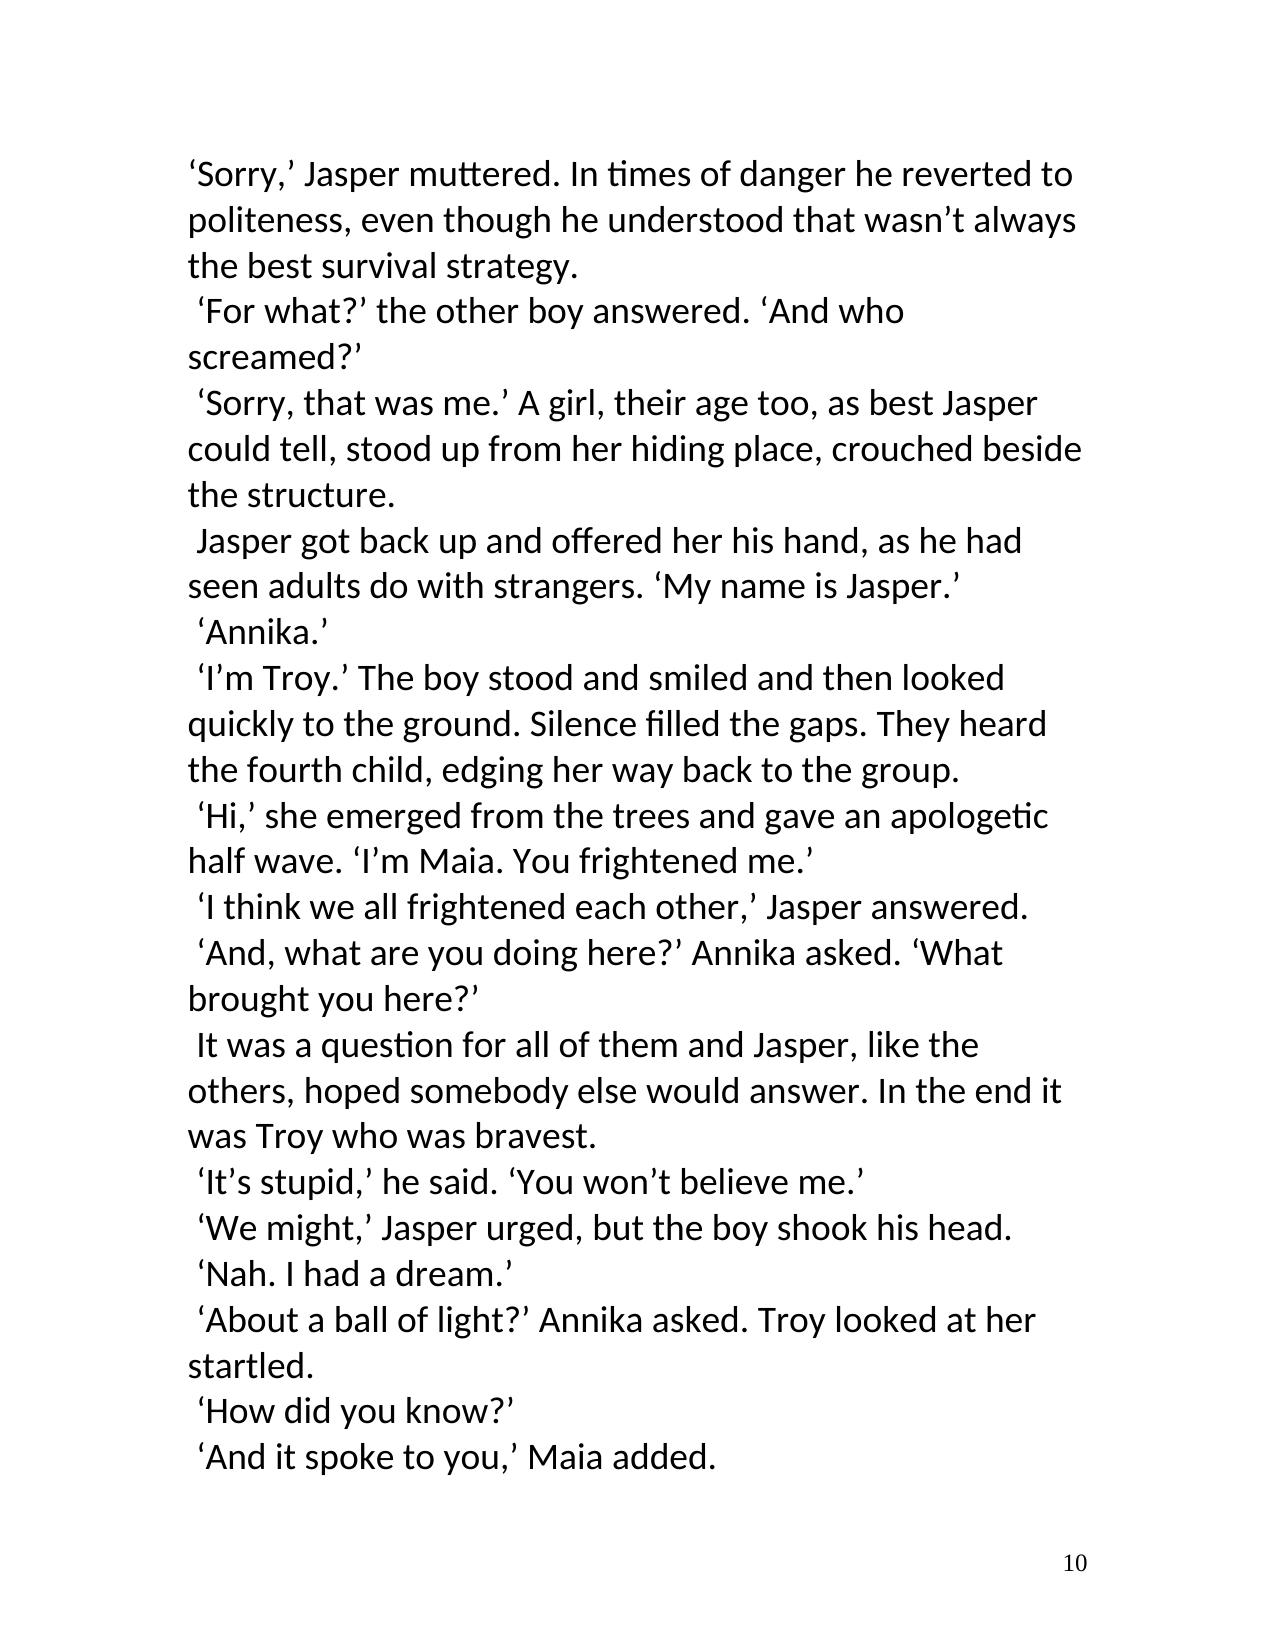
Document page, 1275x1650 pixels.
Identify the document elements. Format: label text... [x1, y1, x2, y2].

text ‘Annika.’ [187, 608, 1087, 654]
text ‘I’m Troy.’ The boy stood and smiled and then looked quickly to the ground. Silence filled the gaps. They heard the fourth child, edging her way back to the group. [187, 654, 1087, 792]
text ‘About a ball of light?’ Annika asked. Troy looked at her startled. [187, 1296, 1087, 1387]
text It was a question for all of them and Jasper, like the others, hoped somebody else would answer. In the end it was Troy who was bravest. [187, 1021, 1087, 1158]
text ‘And it spoke to you,’ Maia added. [187, 1433, 1087, 1479]
text ‘For what?’ the other boy answered. ‘And who screamed?’ [187, 287, 1087, 379]
text ‘Sorry,’ Jasper muttered. In times of danger he reverted to politeness, even though he understood that wasn’t always the best survival strategy. [187, 150, 1087, 287]
text Jasper got back up and offered her his hand, as he had seen adults do with strangers. ‘My name is Jasper.’ [187, 517, 1087, 608]
text ‘Nah. I had a dream.’ [187, 1250, 1087, 1296]
text ‘How did you know?’ [187, 1387, 1087, 1433]
text ‘We might,’ Jasper urged, but the boy shook his head. [187, 1204, 1087, 1250]
text ‘And, what are you doing here?’ Annika asked. ‘What brought you here?’ [187, 929, 1087, 1021]
text ‘I think we all frightened each other,’ Jasper answered. [187, 883, 1087, 929]
text ‘It’s stupid,’ he said. ‘You won’t believe me.’ [187, 1158, 1087, 1204]
text ‘Sorry, that was me.’ A girl, their age too, as best Jasper could tell, stood up from her hiding place, crouched beside the structure. [187, 379, 1087, 517]
text ‘Hi,’ she emerged from the trees and gave an apologetic half wave. ‘I’m Maia. You frightened me.’ [187, 792, 1087, 883]
